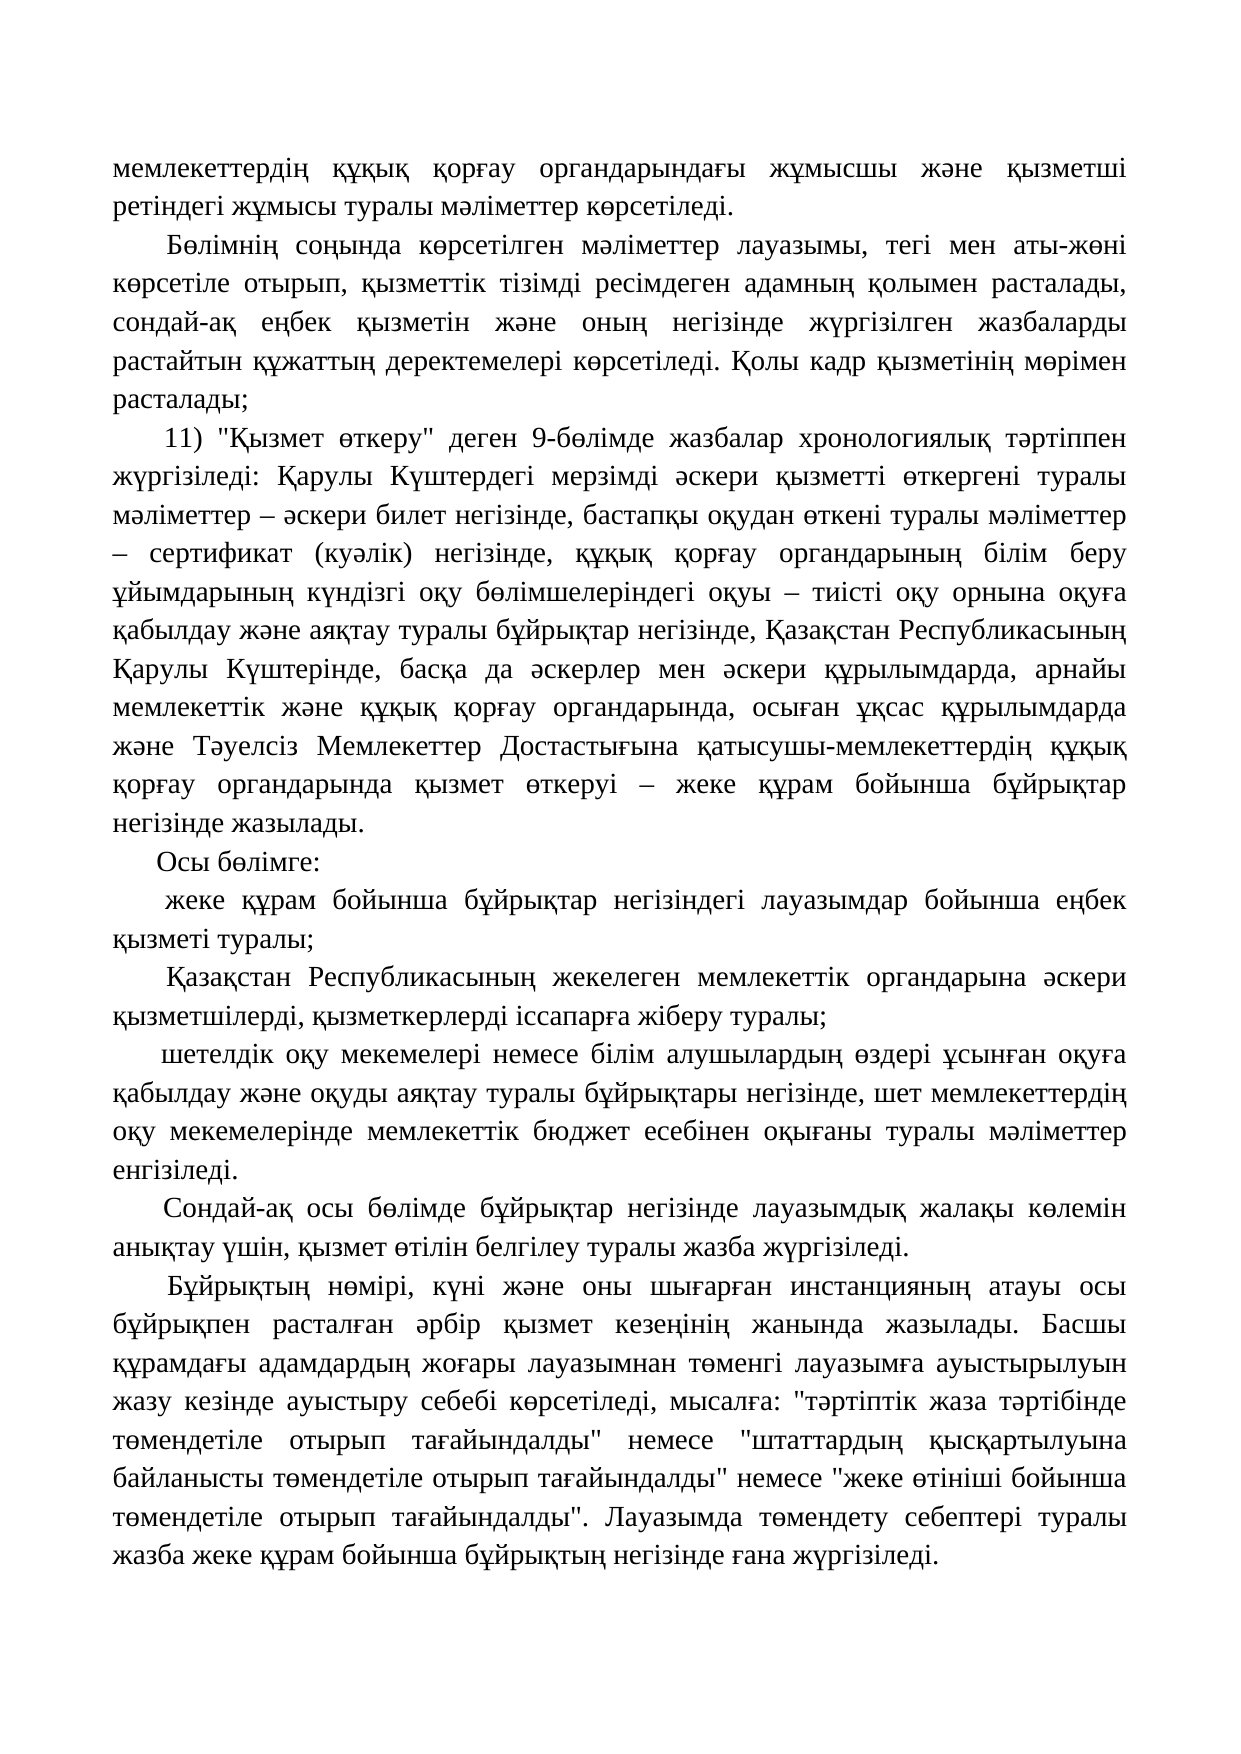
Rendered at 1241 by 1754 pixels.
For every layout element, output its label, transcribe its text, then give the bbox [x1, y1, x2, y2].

text Осы бөлімге: [112, 844, 1128, 877]
text жеке құрам бойынша бұйрықтар негізіндегі лауазымдар бойынша еңбек қызметі туралы; [112, 882, 1128, 954]
text Қазақстан Республикасының жекелеген мемлекеттік органдарына әскери қызметшілерді, қызметкерлерді іссапарға жіберу туралы; [112, 959, 1128, 1031]
text Сондай-ақ осы бөлімде бұйрықтар негізінде лауазымдық жалақы көлемін анықтау үшін, қызмет өтілін белгілеу туралы жазба жүргізіледі. [112, 1191, 1128, 1263]
text Бөлімнің соңында көрсетілген мәліметтер лауазымы, тегі мен аты-жөні көрсетіле отырып, қызметтік тізімді ресімдеген адамның қолымен расталады, сондай-ақ еңбек қызметін және оның негізінде жүргізілген жазбаларды растайтын құжаттың деректемелері көрсетіледі. Қолы кадр қызметінің мөрімен расталады; [112, 227, 1128, 415]
text Бұйрықтың нөмірі, күні және оны шығарған инстанцияның атауы осы бұйрықпен расталған әрбір қызмет кезеңінің жанында жазылады. Басшы құрамдағы адамдардың жоғары лауазымнан төменгі лауазымға ауыстырылуын жазу кезінде ауыстыру себебі көрсетіледі, мысалға: "тәртіптік жаза тәртібінде төмендетіле отырып тағайындалды" немесе "штаттардың қысқартылуына байланысты төмендетіле отырып тағайындалды" немесе "жеке өтініші бойынша төмендетіле отырып тағайындалды". Лауазымда төмендету себептері туралы жазба жеке құрам бойынша бұйрықтың негізінде ғана жүргізіледі. [112, 1268, 1128, 1571]
text шетелдік оқу мекемелері немесе білім алушылардың өздері ұсынған оқуға қабылдау және оқуды аяқтау туралы бұйрықтары негізінде, шет мемлекеттердің оқу мекемелерінде мемлекеттік бюджет есебінен оқығаны туралы мәліметтер енгізіледі. [112, 1036, 1128, 1186]
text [112, 150, 1128, 222]
text 11) "Қызмет өткеру" деген 9-бөлімде жазбалар хронологиялық тәртіппен жүргізіледі: Қарулы Күштердегі мерзімді әскери қызметті өткергені туралы мәліметтер – әскери билет негізінде, бастапқы оқудан өткені туралы мәліметтер – сертификат (куәлік) негізінде, құқық қорғау органдарының білім беру ұйымдарының күндізгі оқу бөлімшелеріндегі оқуы – тиісті оқу орнына оқуға қабылдау және аяқтау туралы бұйрықтар негізінде, Қазақстан Республикасының Қарулы Күштерінде, басқа да әскерлер мен әскери құрылымдарда, арнайы мемлекеттік және құқық қорғау органдарында, осыған ұқсас құрылымдарда және Тәуелсіз Мемлекеттер Достастығына қатысушы-мемлекеттердің құқық қорғау органдарында қызмет өткеруі – жеке құрам бойынша бұйрықтар негізінде жазылады. [112, 420, 1128, 839]
